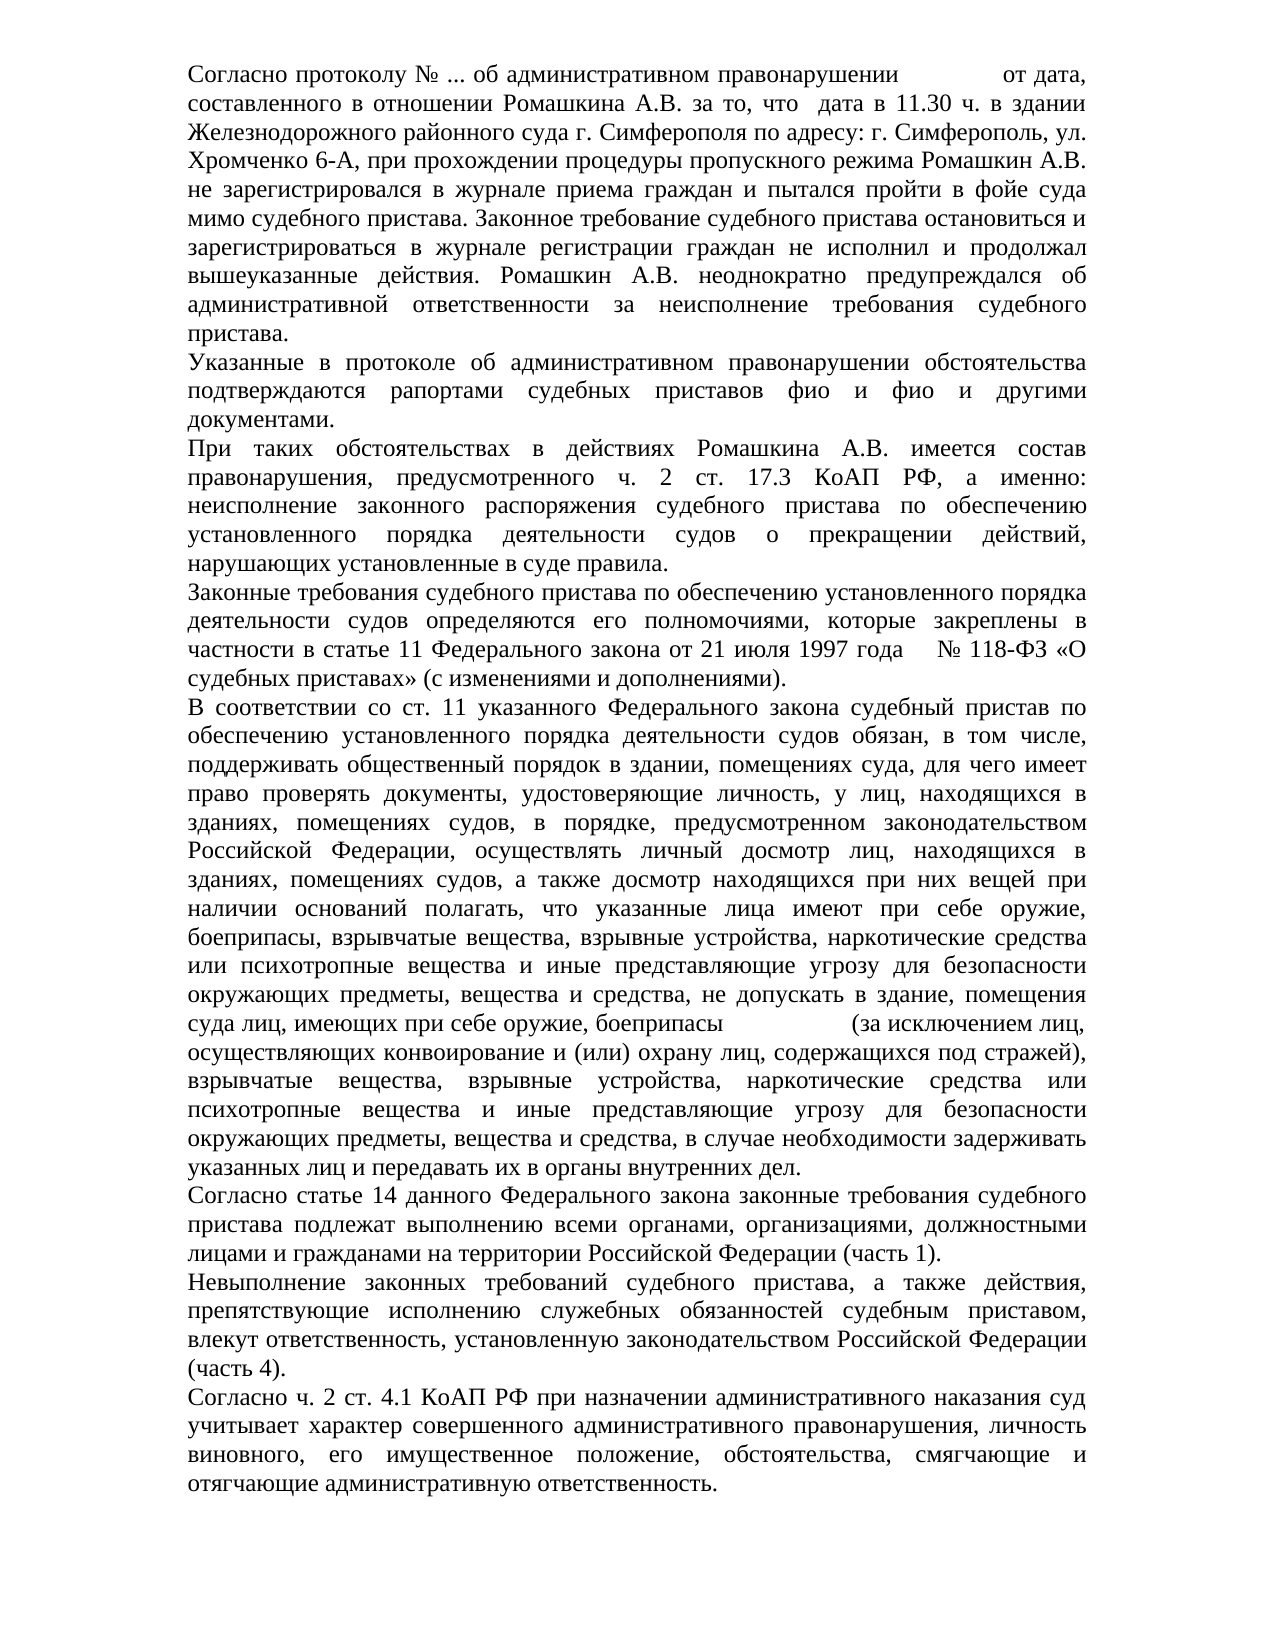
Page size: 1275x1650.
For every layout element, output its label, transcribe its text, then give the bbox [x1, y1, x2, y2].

text В соответствии со ст. 11 указанного Федерального закона судебный пристав по обеспечению установленного порядка деятельности судов обязан, в том числе, поддерживать общественный порядок в здании, помещениях суда, для чего имеет право проверять документы, удостоверяющие личность, у лиц, находящихся в зданиях, помещениях судов, в порядке, предусмотренном законодательством Российской Федерации, осуществлять личный досмотр лиц, находящихся в зданиях, помещениях судов, а также досмотр находящихся при них вещей при наличии оснований полагать, что указанные лица имеют при себе оружие, боеприпасы, взрывчатые вещества, взрывные устройства, наркотические средства или психотропные вещества и иные представляющие угрозу для безопасности окружающих предметы, вещества и средства, не допускать в здание, помещения суда лиц, имеющих при себе оружие, боеприпасы (за исключением лиц, осуществляющих конвоирование и (или) охрану лиц, содержащихся под стражей), взрывчатые вещества, взрывные устройства, наркотические средства или психотропные вещества и иные представляющие угрозу для безопасности окружающих предметы, вещества и средства, в случае необходимости задерживать указанных лиц и передавать их в органы внутренних дел. [187, 692, 1087, 1180]
text При таких обстоятельствах в действиях Ромашкина А.В. имеется состав правонарушения, предусмотренного ч. 2 ст. 17.3 КоАП РФ, а именно: неисполнение законного распоряжения судебного пристава по обеспечению установленного порядка деятельности судов о прекращении действий, нарушающих установленные в суде правила. [187, 433, 1087, 577]
text Законные требования судебного пристава по обеспечению установленного порядка деятельности судов определяются его полномочиями, которые закреплены в частности в статье 11 Федерального закона от 21 июля 1997 года № 118-ФЗ «О судебных приставах» (с изменениями и дополнениями). [187, 577, 1087, 692]
text Согласно статье 14 данного Федерального закона законные требования судебного пристава подлежат выполнению всеми органами, организациями, должностными лицами и гражданами на территории Российской Федерации (часть 1). [187, 1180, 1087, 1267]
text Согласно ч. 2 ст. 4.1 КоАП РФ при назначении административного наказания суд учитывает характер совершенного административного правонарушения, личность виновного, его имущественное положение, обстоятельства, смягчающие и отягчающие административную ответственность. [187, 1382, 1087, 1497]
text Невыполнение законных требований судебного пристава, а также действия, препятствующие исполнению служебных обязанностей судебным приставом, влекут ответственность, установленную законодательством Российской Федерации (часть 4). [187, 1267, 1087, 1382]
text Согласно протоколу № ... об административном правонарушении от дата, составленного в отношении Ромашкина А.В. за то, что дата в 11.30 ч. в здании Железнодорожного районного суда г. Симферополя по адресу: г. Симферополь, ул. Хромченко 6-А, при прохождении процедуры пропускного режима Ромашкин А.В. не зарегистрировался в журнале приема граждан и пытался пройти в фойе суда мимо судебного пристава. Законное требование судебного пристава остановиться и зарегистрироваться в журнале регистрации граждан не исполнил и продолжал вышеуказанные действия. Ромашкин А.В. неоднократно предупреждался об административной ответственности за неисполнение требования судебного пристава. [187, 59, 1087, 347]
text Указанные в протоколе об административном правонарушении обстоятельства подтверждаются рапортами судебных приставов фио и фио и другими документами. [187, 347, 1087, 433]
